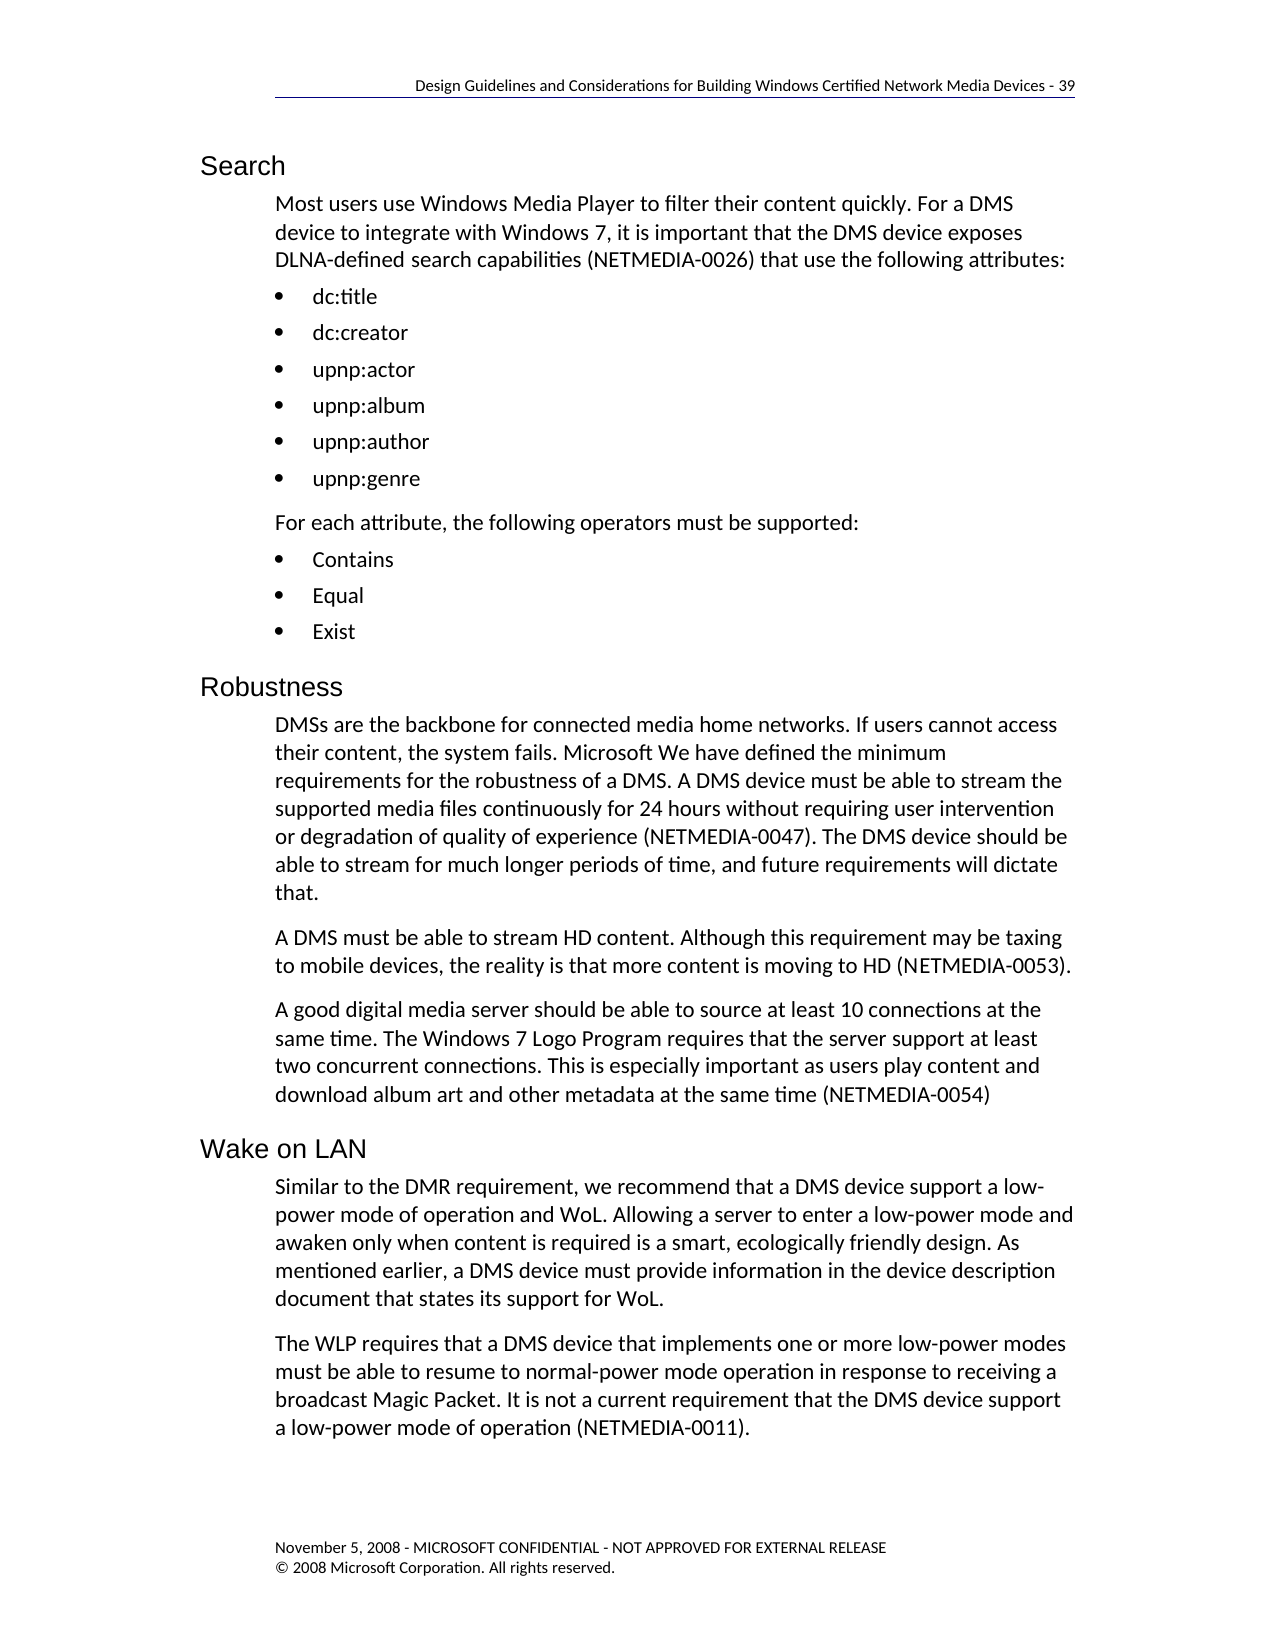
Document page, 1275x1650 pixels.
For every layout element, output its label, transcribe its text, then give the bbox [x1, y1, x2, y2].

list upnp:genre [275, 464, 1075, 492]
text A DMS must be able to stream HD content. Although this requirement may be taxing to mobile devices, the reality is that more content is moving to HD (NETMEDIA-0053). [275, 923, 1075, 979]
list Equal [275, 581, 1075, 609]
text Similar to the DMR requirement, we recommend that a DMS device support a low-power mode of operation and WoL. Allowing a server to enter a low-power mode and awaken only when content is required is a smart, ecologically friendly design. As mentioned earlier, a DMS device must provide information in the device description document that states its support for WoL. [275, 1172, 1075, 1312]
subtitle Search [200, 150, 1075, 181]
subtitle Robustness [200, 671, 1075, 702]
list Exist [275, 617, 1075, 646]
text For each attribute, the following operators must be supported: [275, 508, 1075, 536]
list upnp:actor [275, 355, 1075, 383]
list upnp:album [275, 391, 1075, 419]
text Most users use Windows Media Player to filter their content quickly. For a DMS device to integrate with Windows 7, it is important that the DMS device exposes DLNA-defined search capabilities (NETMEDIA-0026) that use the following attributes: [275, 189, 1075, 274]
list Contains [275, 545, 1075, 573]
text The WLP requires that a DMS device that implements one or more low-power modes must be able to resume to normal-power mode operation in response to receiving a broadcast Magic Packet. It is not a current requirement that the DMS device support a low-power mode of operation (NETMEDIA-0011). [275, 1329, 1075, 1441]
list dc:creator [275, 318, 1075, 346]
list upnp:author [275, 427, 1075, 455]
text DMSs are the backbone for connected media home networks. If users cannot access their content, the system fails. Microsoft We have defined the minimum requirements for the robustness of a DMS. A DMS device must be able to stream the supported media files continuously for 24 hours without requiring user intervention or degradation of quality of experience (NETMEDIA-0047). The DMS device should be able to stream for much longer periods of time, and future requirements will dictate that. [275, 710, 1075, 906]
text A good digital media server should be able to source at least 10 connections at the same time. The Windows 7 Logo Program requires that the server support at least two concurrent connections. This is especially important as users play content and download album art and other metadata at the same time (NETMEDIA-0054) [275, 996, 1075, 1108]
list dc:title [275, 282, 1075, 310]
subtitle Wake on LAN [200, 1133, 1075, 1164]
